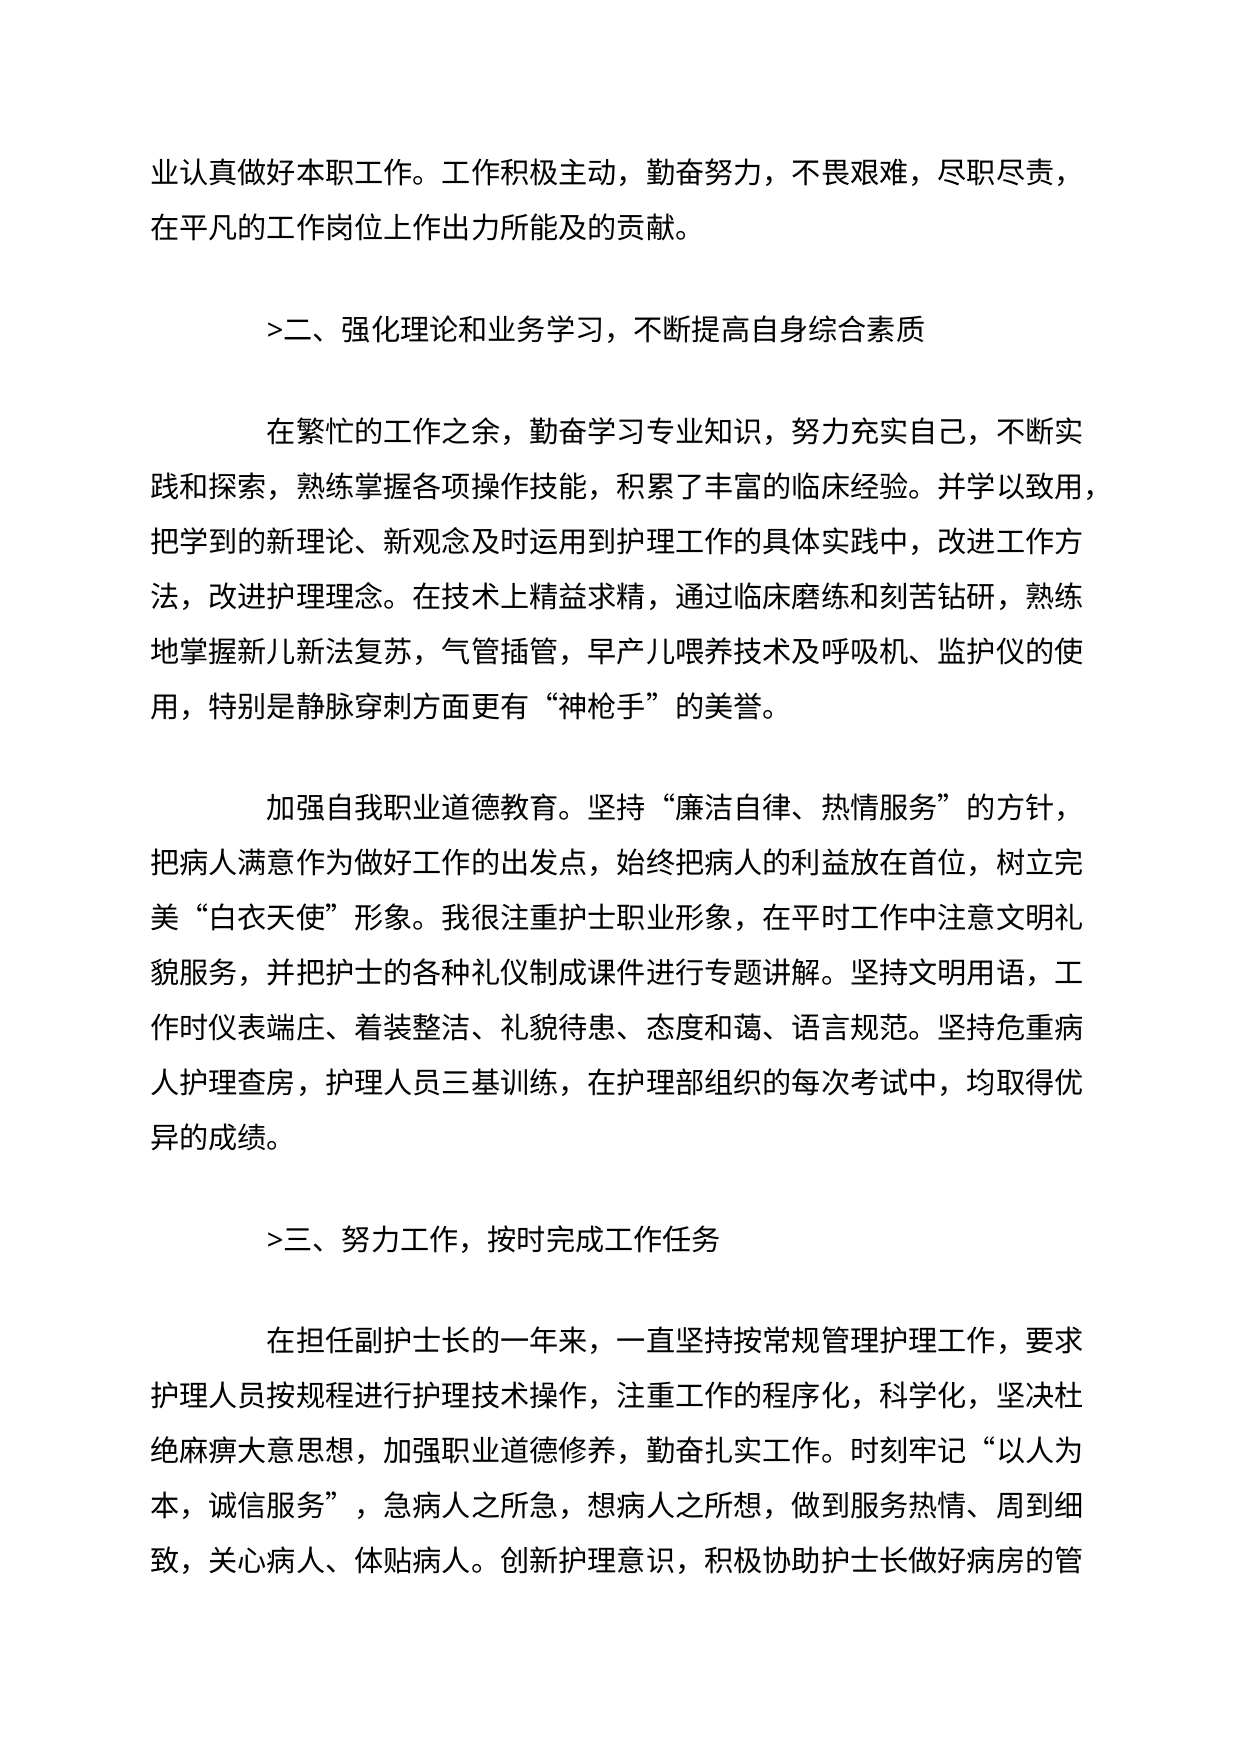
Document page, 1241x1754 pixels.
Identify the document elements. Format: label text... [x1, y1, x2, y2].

text 在繁忙的工作之余，勤奋学习专业知识，努力充实自己，不断实践和探索，熟练掌握各项操作技能，积累了丰富的临床经验。并学以致用，把学到的新理论、新观念及时运用到护理工作的具体实践中，改进工作方法，改进护理理念。在技术上精益求精，通过临床磨练和刻苦钻研，熟练地掌握新儿新法复苏，气管插管，早产儿喂养技术及呼吸机、监护仪的使用，特别是静脉穿刺方面更有“神枪手”的美誉。 [150, 409, 1090, 725]
text >三、努力工作，按时完成工作任务 [150, 1216, 1090, 1258]
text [150, 1318, 1090, 1580]
text 加强自我职业道德教育。坚持“廉洁自律、热情服务”的方针，把病人满意作为做好工作的出发点，始终把病人的利益放在首位，树立完美“白衣天使”形象。我很注重护士职业形象，在平时工作中注意文明礼貌服务，并把护士的各种礼仪制成课件进行专题讲解。坚持文明用语，工作时仪表端庄、着装整洁、礼貌待患、态度和蔼、语言规范。坚持危重病人护理查房，护理人员三基训练，在护理部组织的每次考试中，均取得优异的成绩。 [150, 785, 1090, 1157]
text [150, 150, 1090, 247]
text >二、强化理论和业务学习，不断提高自身综合素质 [150, 307, 1090, 349]
